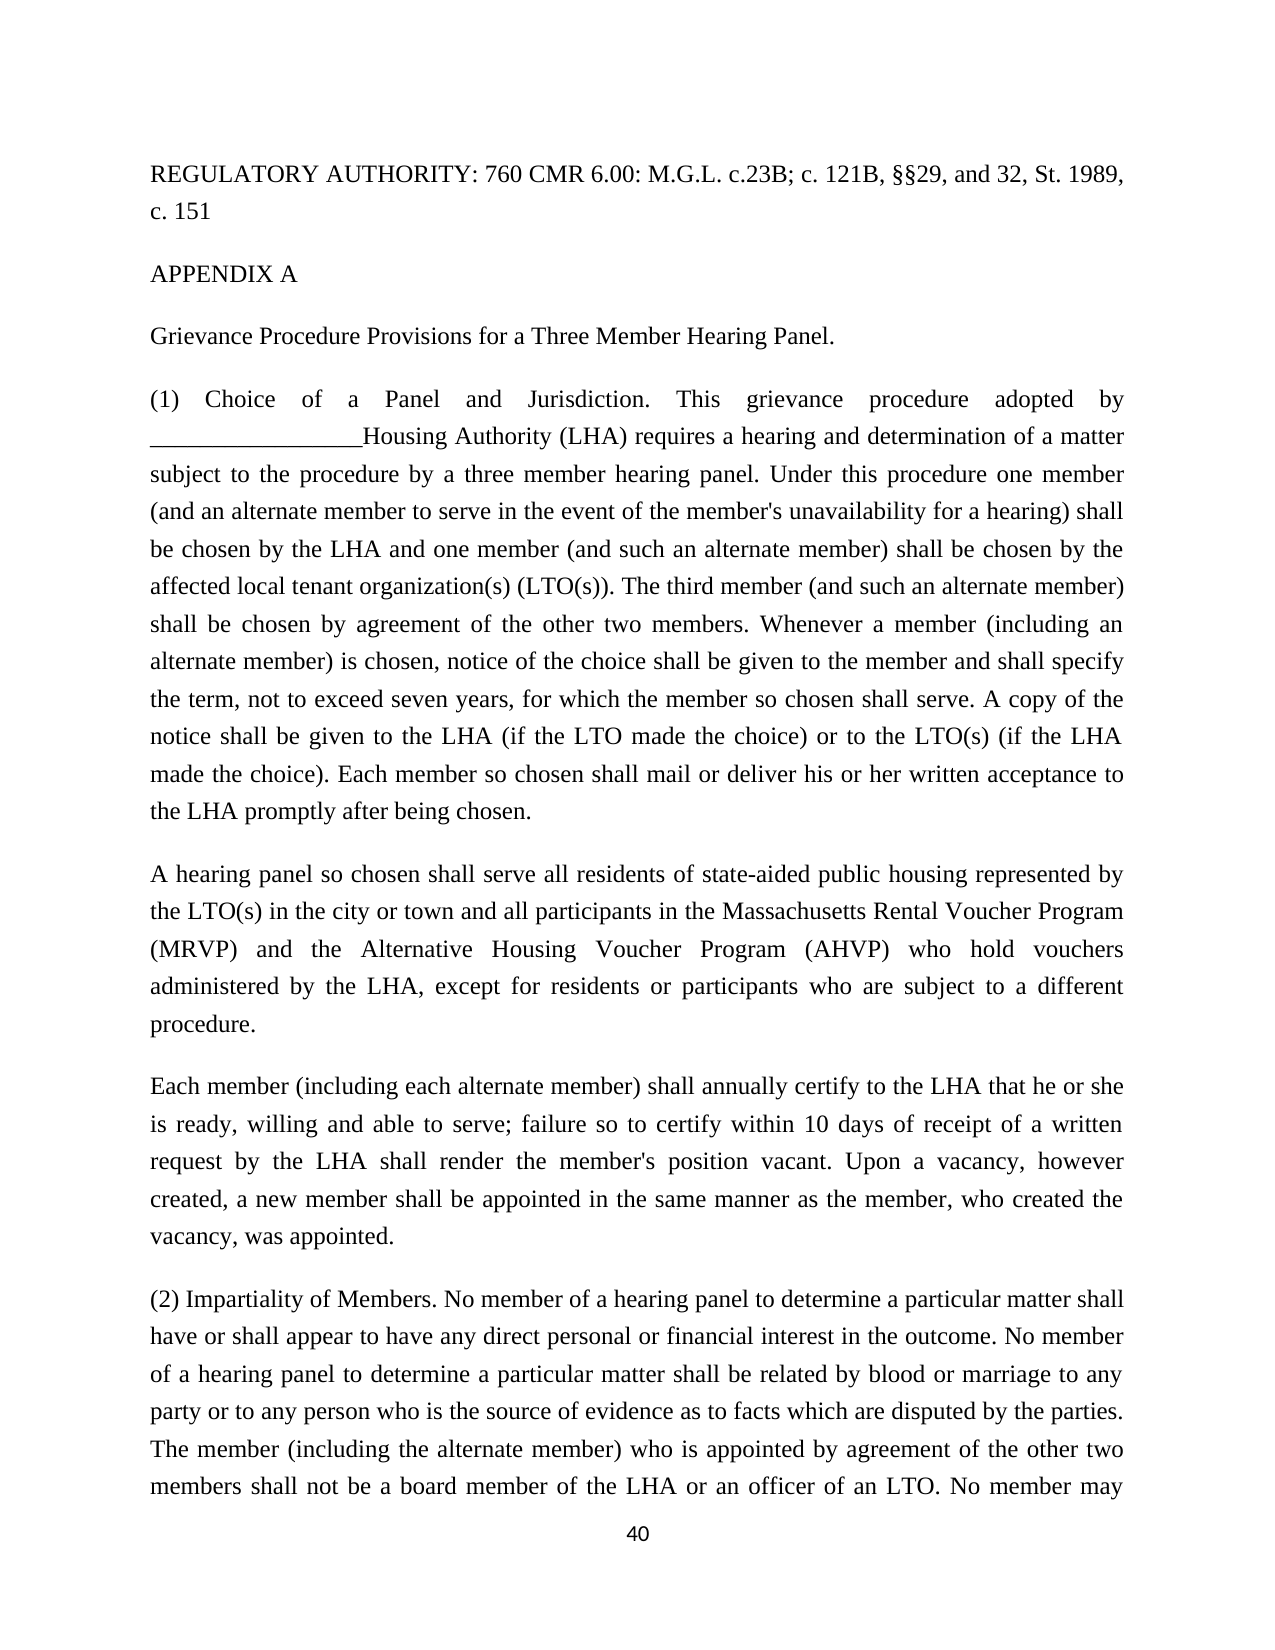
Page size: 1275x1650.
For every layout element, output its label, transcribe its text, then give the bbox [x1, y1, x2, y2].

text REGULATORY AUTHORITY: 760 CMR 6.00: M.G.L. c.23B; c. 121B, §§29, and 32, St. 1989, c. 151 [150, 150, 1125, 225]
text A hearing panel so chosen shall serve all residents of state-aided public housing represented by the LTO(s) in the city or town and all participants in the Massachusetts Rental Voucher Program (MRVP) and the Alternative Housing Voucher Program (AHVP) who hold vouchers administered by the LHA, except for residents or participants who are subject to a different procedure. [150, 850, 1125, 1037]
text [150, 1275, 1125, 1500]
text Grievance Procedure Provisions for a Three Member Hearing Panel. [150, 312, 1125, 350]
text (1) Choice of a Panel and Jurisdiction. This grievance procedure adopted by _________________Housing Authority (LHA) requires a hearing and determination of a matter subject to the procedure by a three member hearing panel. Under this procedure one member (and an alternate member to serve in the event of the member's unavailability for a hearing) shall be chosen by the LHA and one member (and such an alternate member) shall be chosen by the affected local tenant organization(s) (LTO(s)). The third member (and such an alternate member) shall be chosen by agreement of the other two members. Whenever a member (including an alternate member) is chosen, notice of the choice shall be given to the member and shall specify the term, not to exceed seven years, for which the member so chosen shall serve. A copy of the notice shall be given to the LHA (if the LTO made the choice) or to the LTO(s) (if the LHA made the choice). Each member so chosen shall mail or deliver his or her written acceptance to the LHA promptly after being chosen. [150, 375, 1125, 825]
text Each member (including each alternate member) shall annually certify to the LHA that he or she is ready, willing and able to serve; failure so to certify within 10 days of receipt of a written request by the LHA shall render the member's position vacant. Upon a vacancy, however created, a new member shall be appointed in the same manner as the member, who created the vacancy, was appointed. [150, 1062, 1125, 1250]
text APPENDIX A [150, 250, 1125, 287]
